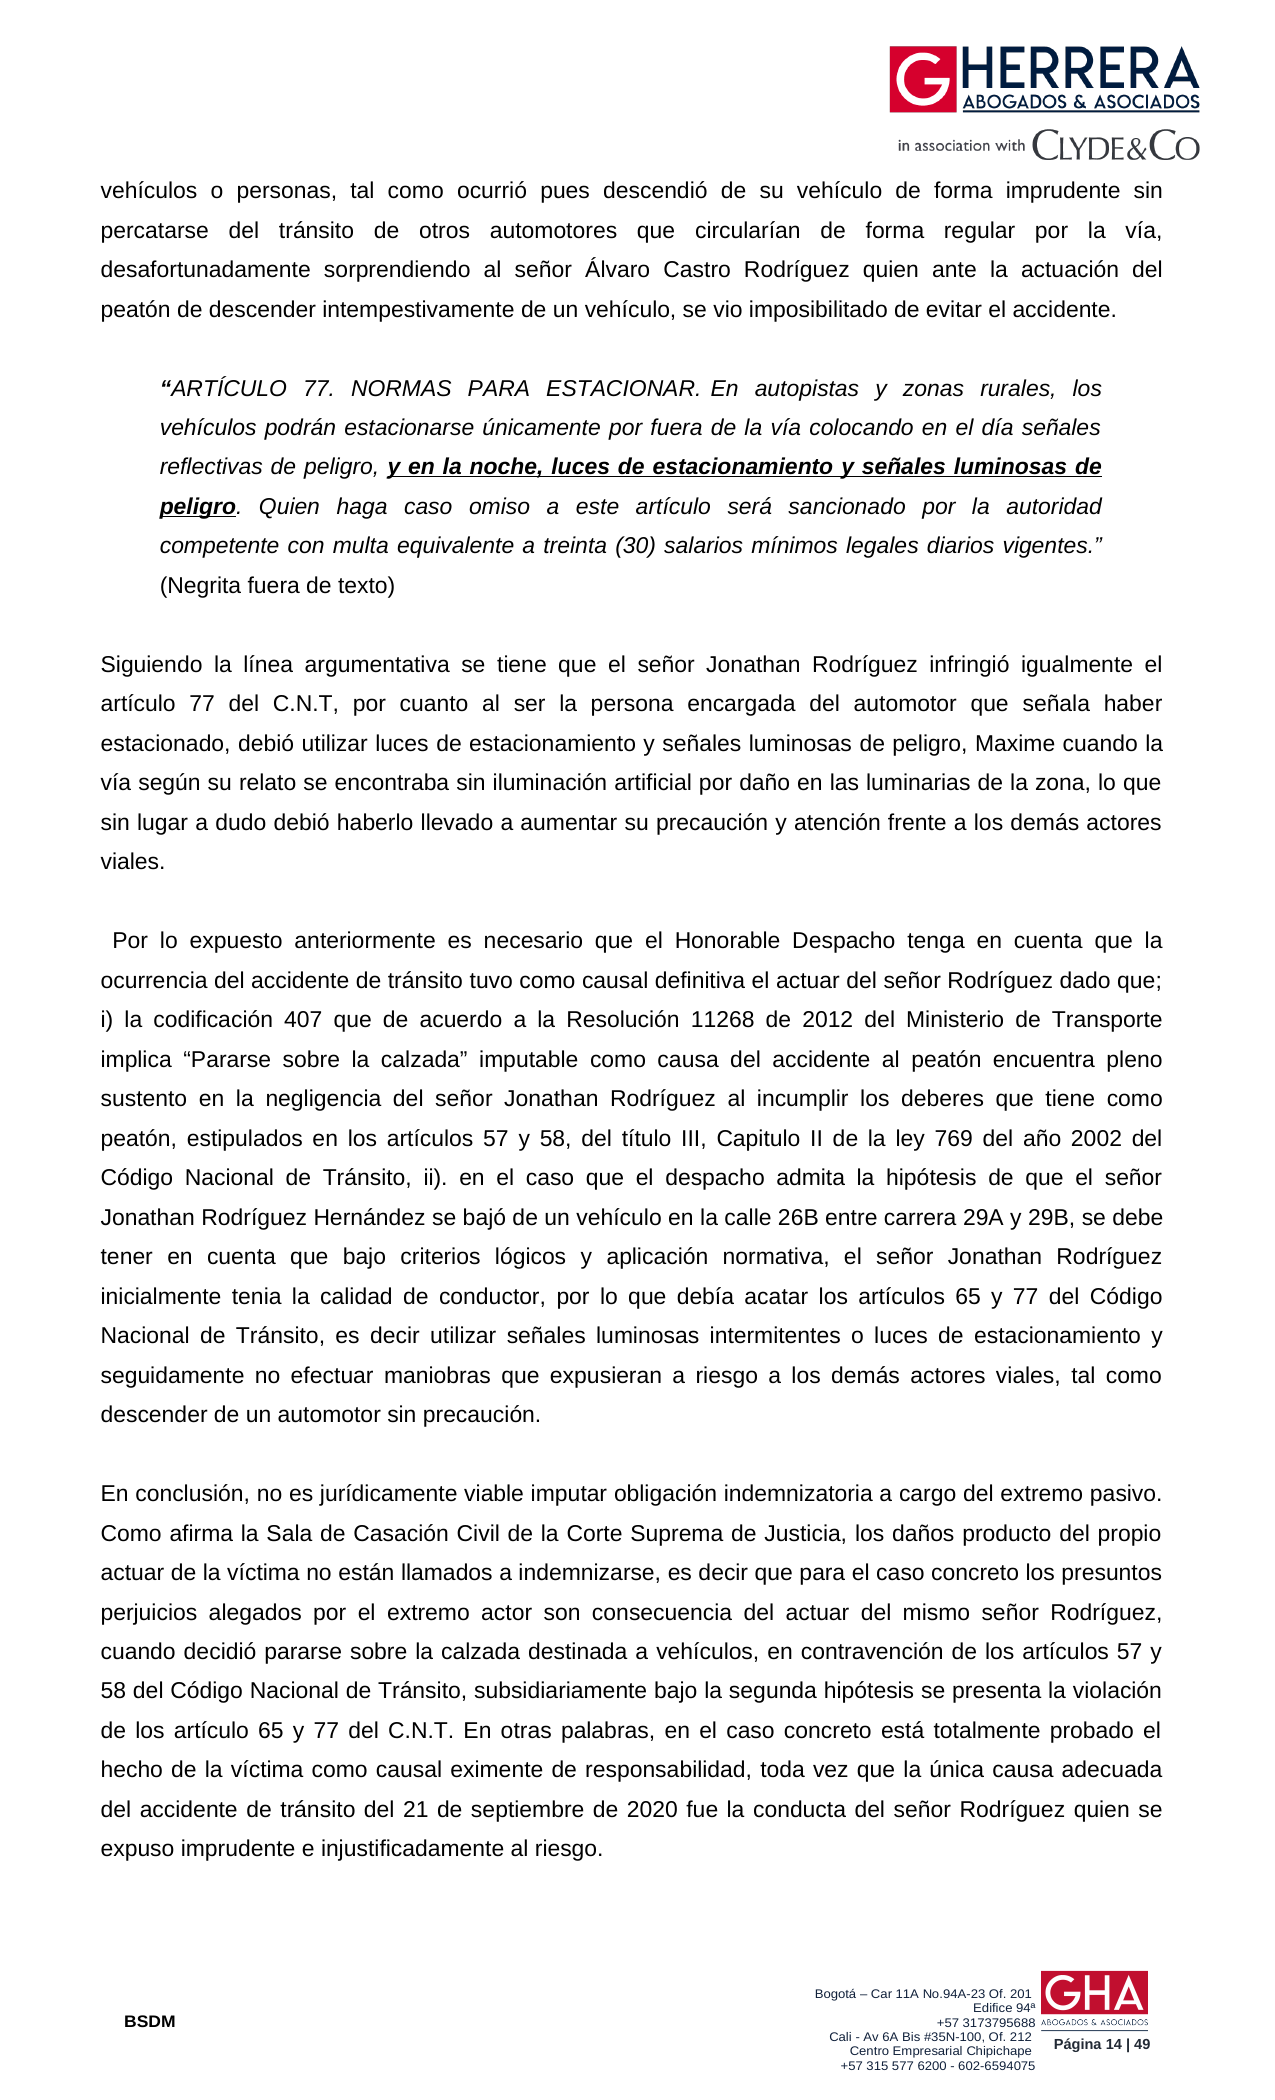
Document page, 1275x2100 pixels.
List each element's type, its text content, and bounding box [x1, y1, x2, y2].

picture [1034, 1967, 1154, 2035]
text Por lo expuesto anteriormente es necesario que el Honorable Despacho tenga en cuenta que la ocurrencia del accidente de tránsito tuvo como causal definitiva el actuar del señor Rodríguez dado que; i) la codificación 407 que de acuerdo a la Resolución 11268 de 2012 del Ministerio de Transporte implica “Pararse sobre la calzada” imputable como causa del accidente al peatón encuentra pleno sustento en la negligencia del señor Jonathan Rodríguez al incumplir los deberes que tiene como peatón, estipulados en los artículos 57 y 58, del título III, Capitulo II de la ley 769 del año 2002 del Código Nacional de Tránsito, ii). en el caso que el despacho admita la hipótesis de que el señor Jonathan Rodríguez Hernández se bajó de un vehículo en la calle 26B entre carrera 29A y 29B, se debe tener en cuenta que bajo criterios lógicos y aplicación normativa, el señor Jonathan Rodríguez inicialmente tenia la calidad de conductor, por lo que debía acatar los artículos 65 y 77 del Código Nacional de Tránsito, es decir utilizar señales luminosas intermitentes o luces de estacionamiento y seguidamente no efectuar maniobras que expusieran a riesgo a los demás actores viales, tal como descender de un automotor sin precaución. [100, 927, 1163, 1427]
text Siguiendo la línea argumentativa se tiene que el señor Jonathan Rodríguez infringió igualmente el artículo 77 del C.N.T, por cuanto al ser la persona encargada del automotor que señala haber estacionado, debió utilizar luces de estacionamiento y señales luminosas de peligro, Maxime cuando la vía según su relato se encontraba sin iluminación artificial por daño en las luminarias de la zona, lo que sin lugar a dudo debió haberlo llevado a aumentar su precaución y atención frente a los demás actores viales. [100, 651, 1163, 875]
picture [869, 29, 1220, 177]
text “ARTÍCULO 77. NORMAS PARA ESTACIONAR. En autopistas y zonas rurales, los vehículos podrán estacionarse únicamente por fuera de la vía colocando en el día señales reflectivas de peligro, y en la noche, luces de estacionamiento y señales luminosas de peligro. Quien haga caso omiso a este artículo será sancionado por la autoridad competente con multa equivalente a treinta (30) salarios mínimos legales diarios vigentes.” (Negrita fuera de texto) [159, 374, 1104, 598]
text En conclusión, no es jurídicamente viable imputar obligación indemnizatoria a cargo del extremo pasivo. Como afirma la Sala de Casación Civil de la Corte Suprema de Justicia, los daños producto del propio actuar de la víctima no están llamados a indemnizarse, es decir que para el caso concreto los presuntos perjuicios alegados por el extremo actor son consecuencia del actuar del mismo señor Rodríguez, cuando decidió pararse sobre la calzada destinada a vehículos, en contravención de los artículos 57 y 58 del Código Nacional de Tránsito, subsidiariamente bajo la segunda hipótesis se presenta la violación de los artículo 65 y 77 del C.N.T. En otras palabras, en el caso concreto está totalmente probado el hecho de la víctima como causal eximente de responsabilidad, toda vez que la única causa adecuada del accidente de tránsito del 21 de septiembre de 2020 fue la conducta del señor Rodríguez quien se expuso imprudente e injustificadamente al riesgo. [100, 1480, 1163, 1862]
